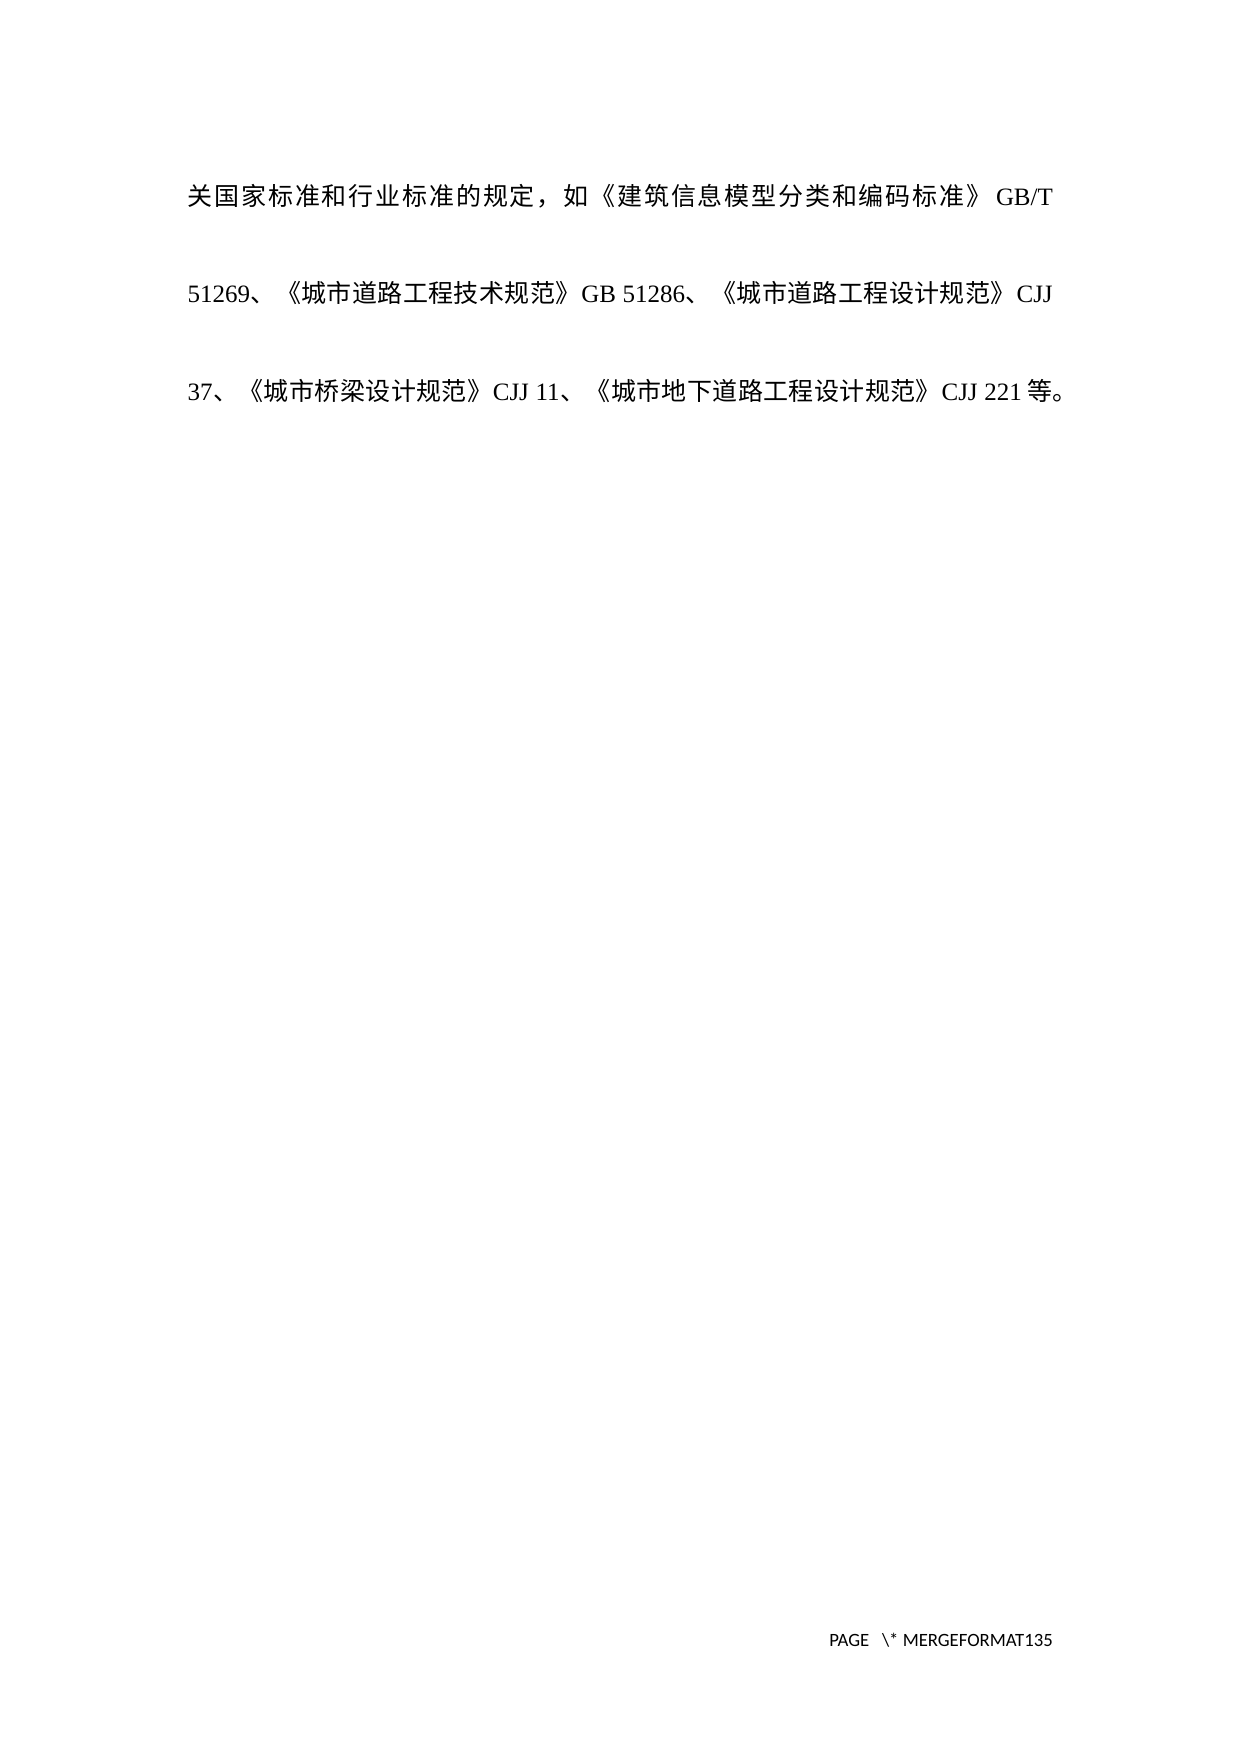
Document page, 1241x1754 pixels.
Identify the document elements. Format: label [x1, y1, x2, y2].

text [187, 162, 1053, 471]
